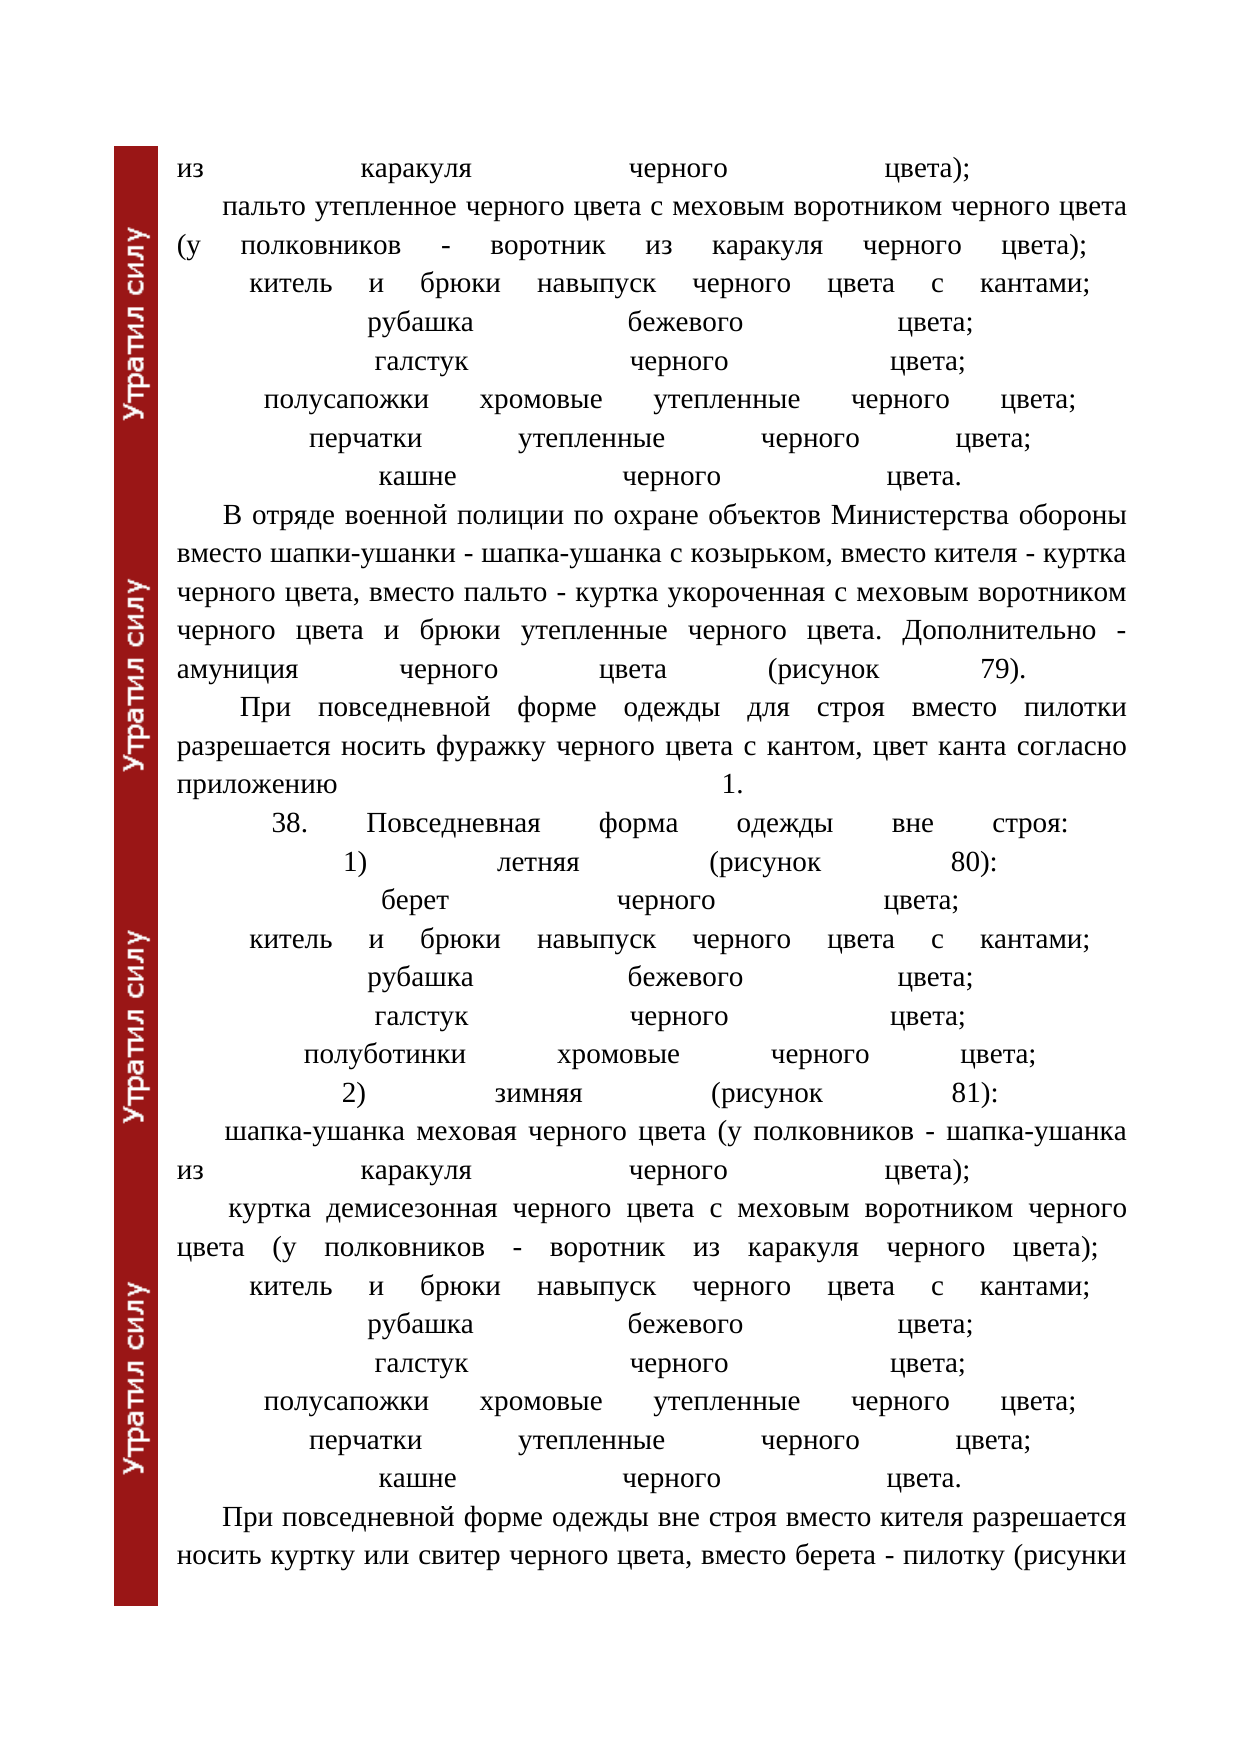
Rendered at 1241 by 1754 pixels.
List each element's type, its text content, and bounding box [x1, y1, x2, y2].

picture [114, 146, 158, 150]
picture [114, 1571, 158, 1606]
